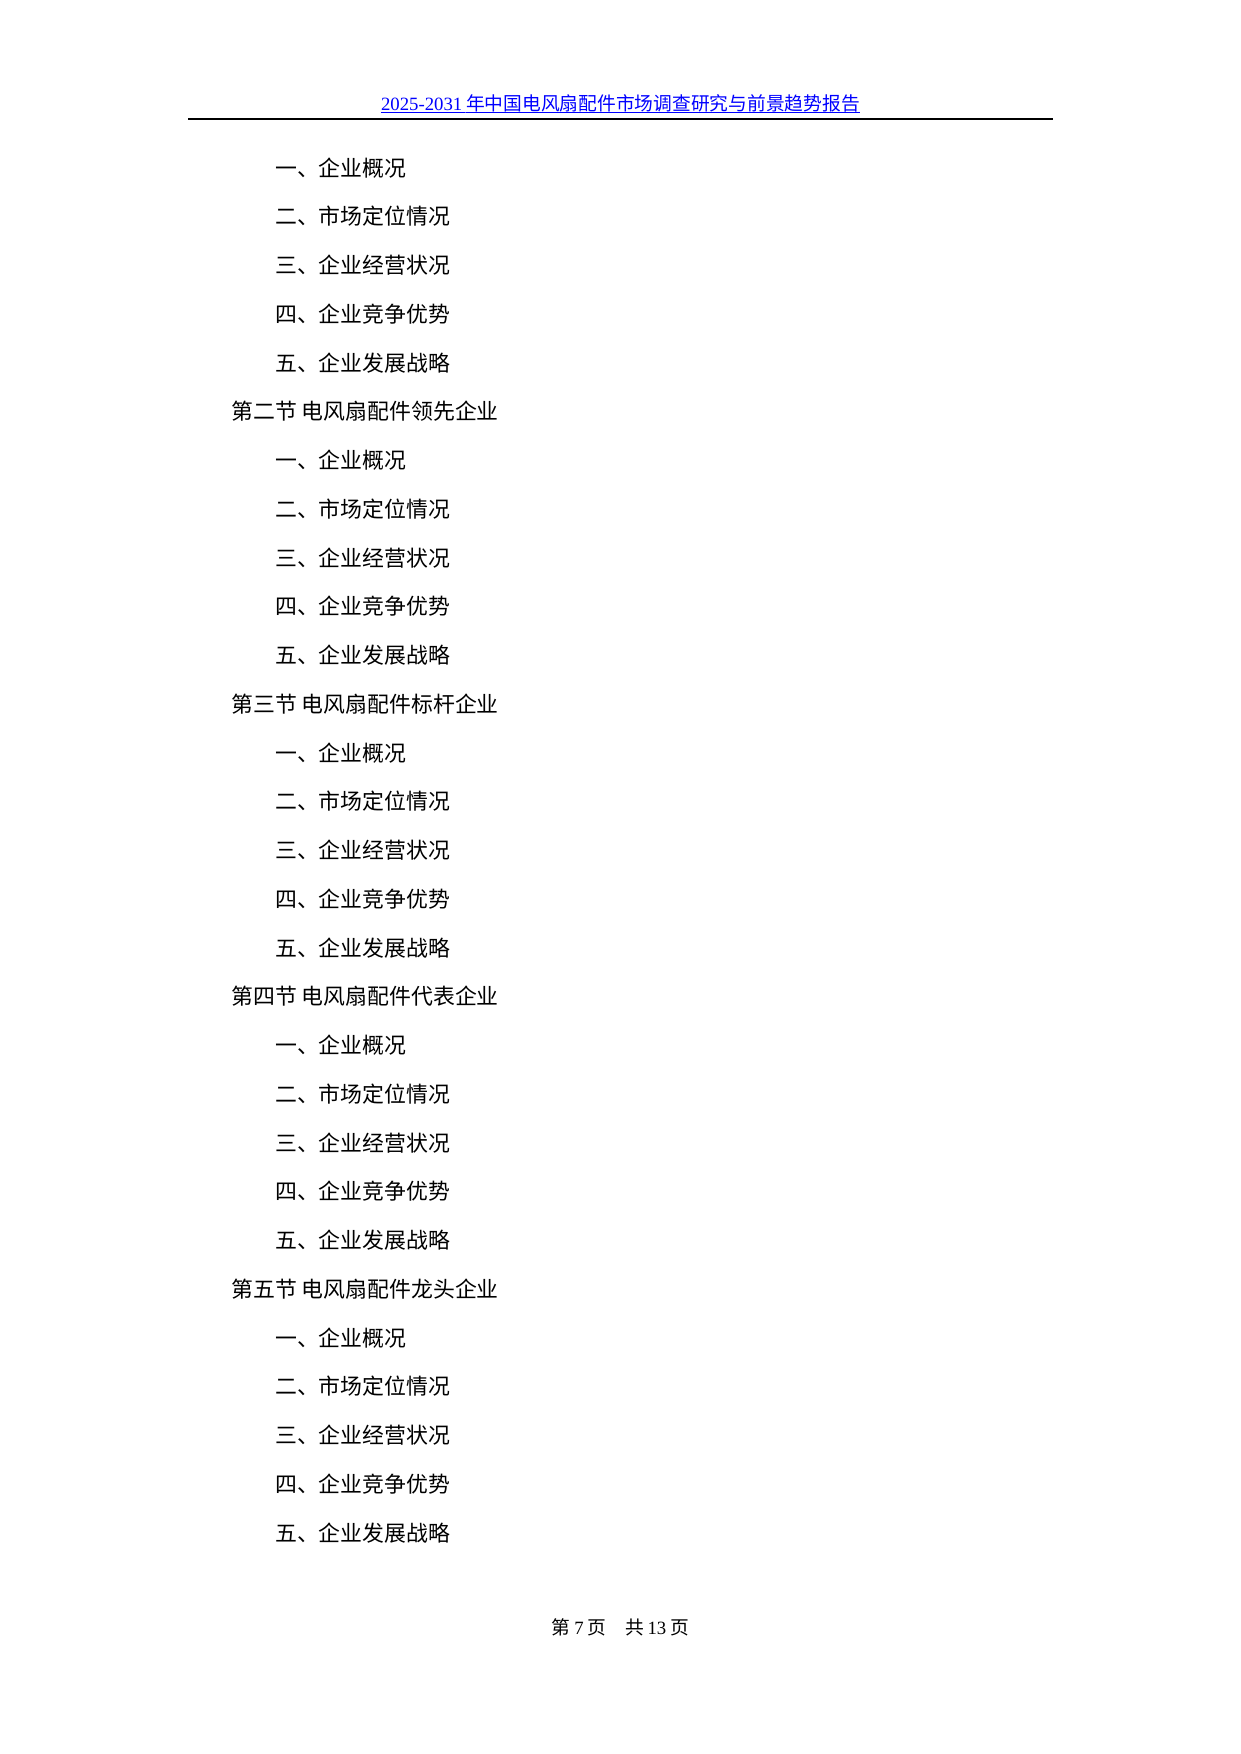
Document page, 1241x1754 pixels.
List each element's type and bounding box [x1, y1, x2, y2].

text [187, 150, 1053, 1548]
